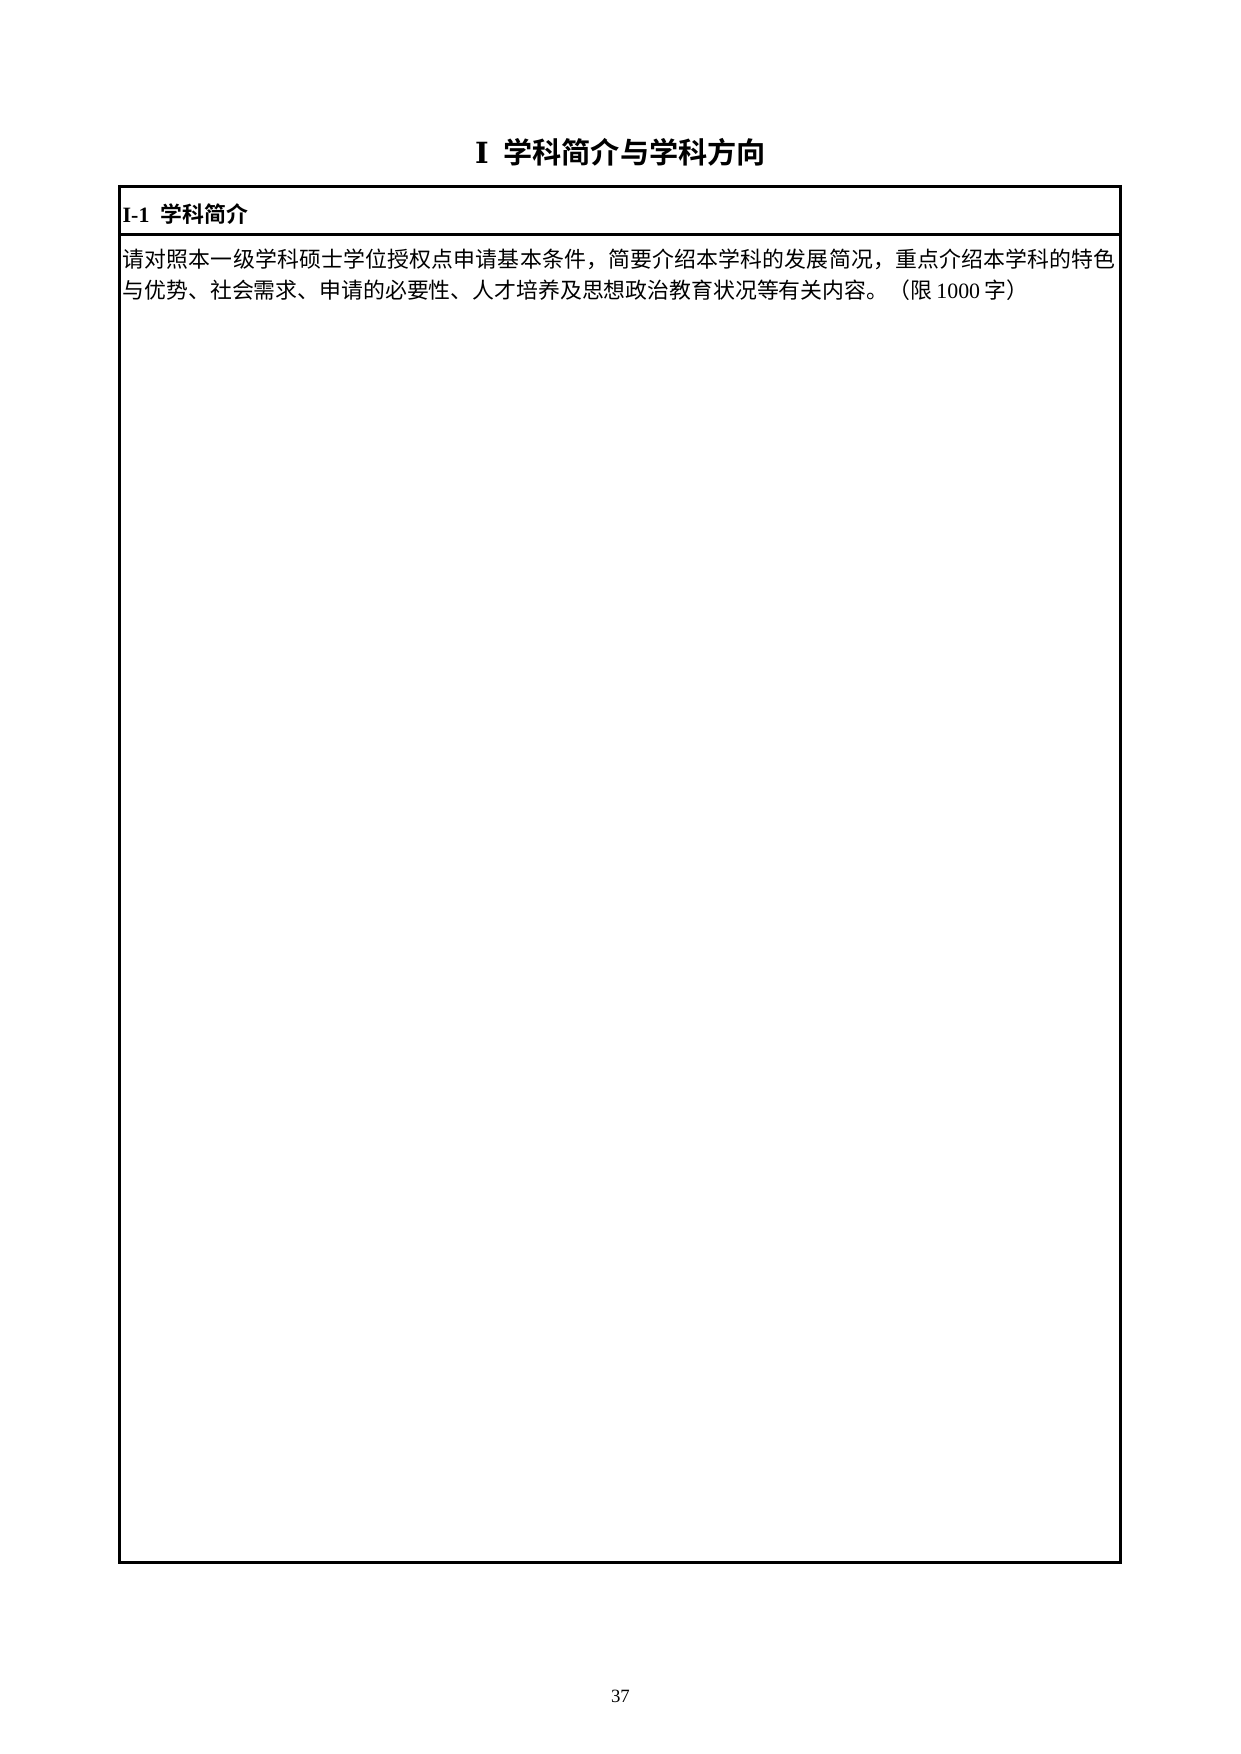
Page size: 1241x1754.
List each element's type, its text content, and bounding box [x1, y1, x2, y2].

table_cell 请对照本一级学科硕士学位授权点申请基本条件，简要介绍本学科的发展简况，重点介绍本学科的特色与优势、社会需求、申请的必要性、人才培养及思想政治教育状况等有关内容。（限1000字） [121, 236, 1119, 1561]
text Ⅰ 学科简介与学科方向 [130, 130, 1110, 172]
table_header I-1 学科简介 [121, 188, 1119, 232]
